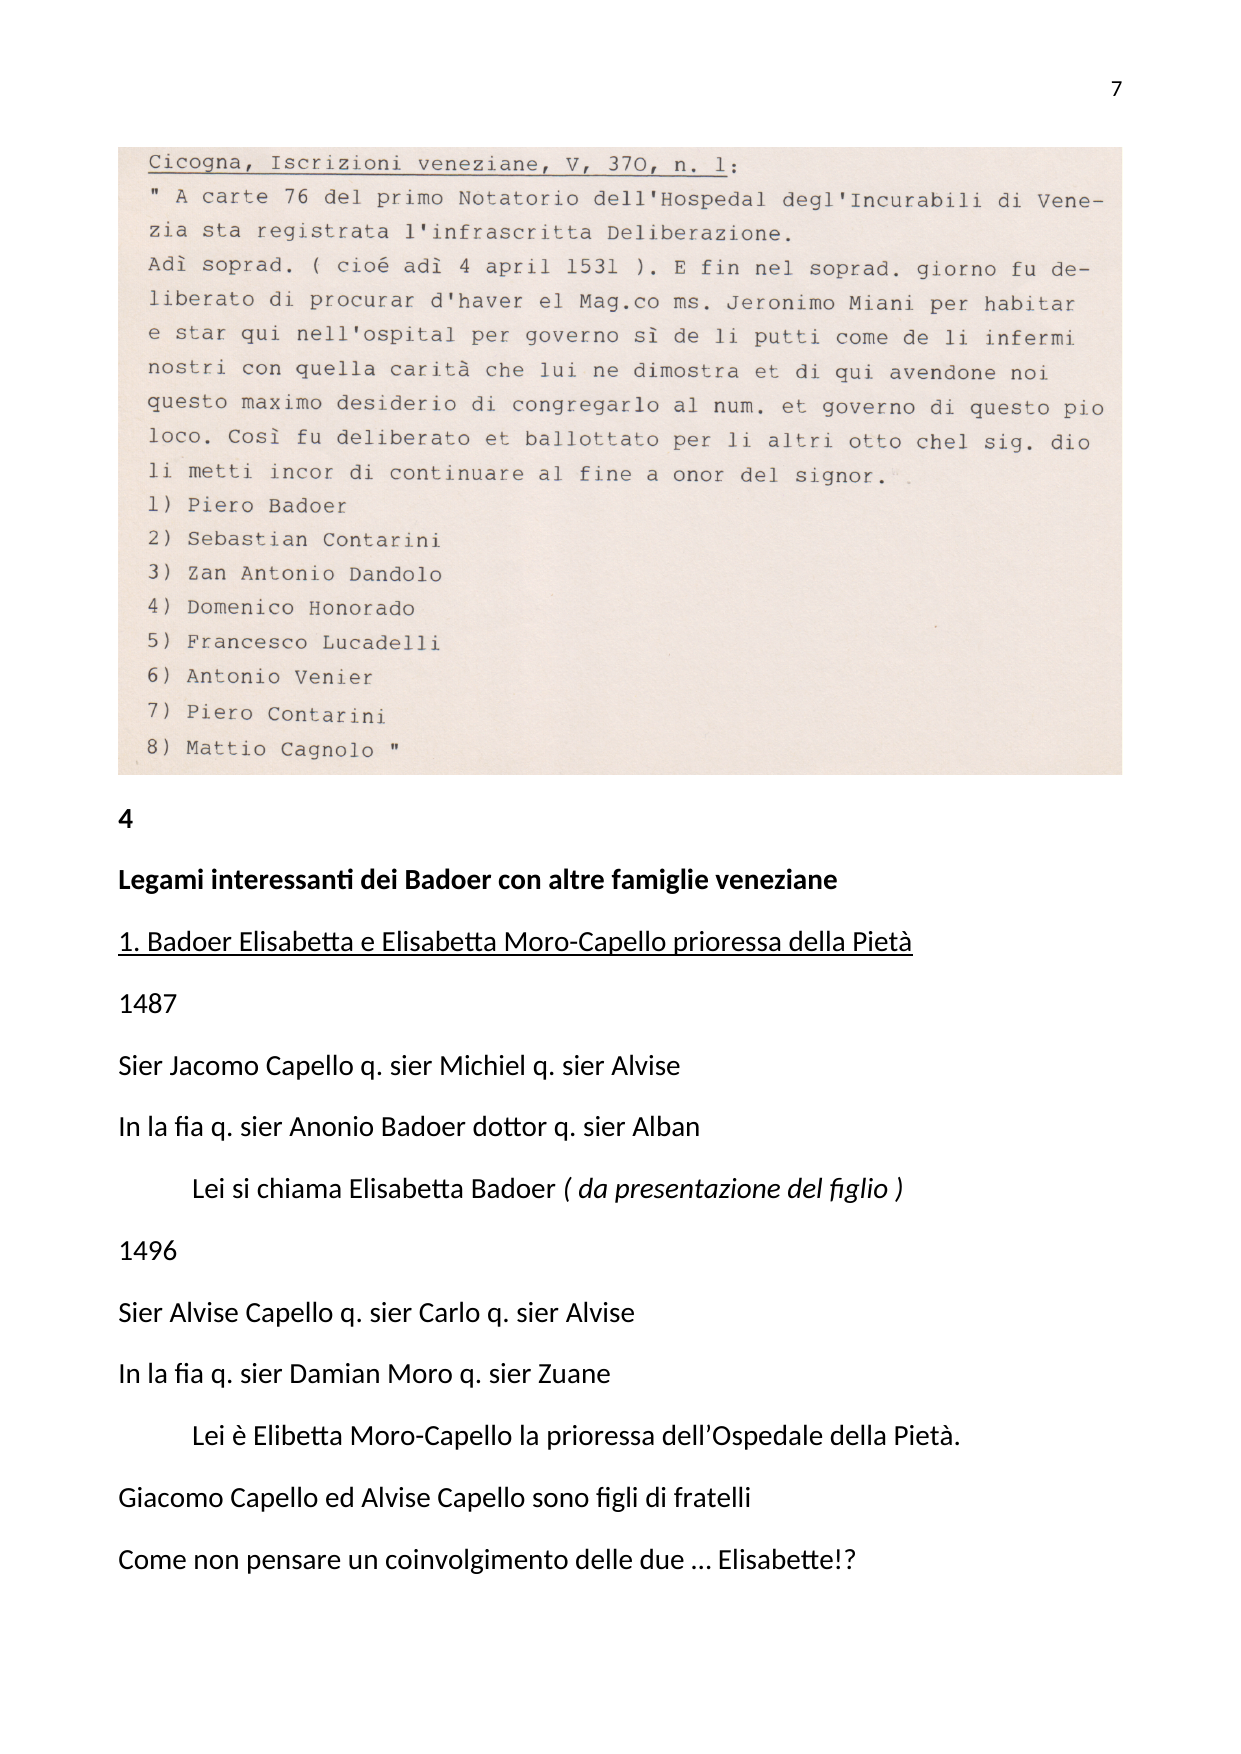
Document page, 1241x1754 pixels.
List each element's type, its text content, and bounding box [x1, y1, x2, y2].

text 1487 [118, 985, 1004, 1021]
text Legami interessanti dei Badoer con altre famiglie veneziane [118, 861, 1004, 897]
text Lei si chiama Elisabetta Badoer ( da presentazione del figlio ) [118, 1170, 1004, 1206]
picture [118, 147, 1123, 775]
text In la fia q. sier Damian Moro q. sier Zuane [118, 1356, 1004, 1391]
text Giacomo Capello ed Alvise Capello sono figli di fratelli [118, 1479, 1004, 1515]
text Sier Jacomo Capello q. sier Michiel q. sier Alvise [118, 1047, 1004, 1082]
text Sier Alvise Capello q. sier Carlo q. sier Alvise [118, 1294, 1004, 1329]
text 1. Badoer Elisabetta e Elisabetta Moro-Capello prioressa della Pietà [118, 923, 1004, 959]
text Lei è Elibetta Moro-Capello la prioressa dell’Ospedale della Pietà. [118, 1417, 1004, 1453]
text In la fia q. sier Anonio Badoer dottor q. sier Alban [118, 1108, 1004, 1144]
text 4 [118, 800, 1004, 835]
text Come non pensare un coinvolgimento delle due … Elisabette!? [118, 1541, 1004, 1577]
text 1496 [118, 1232, 1004, 1268]
